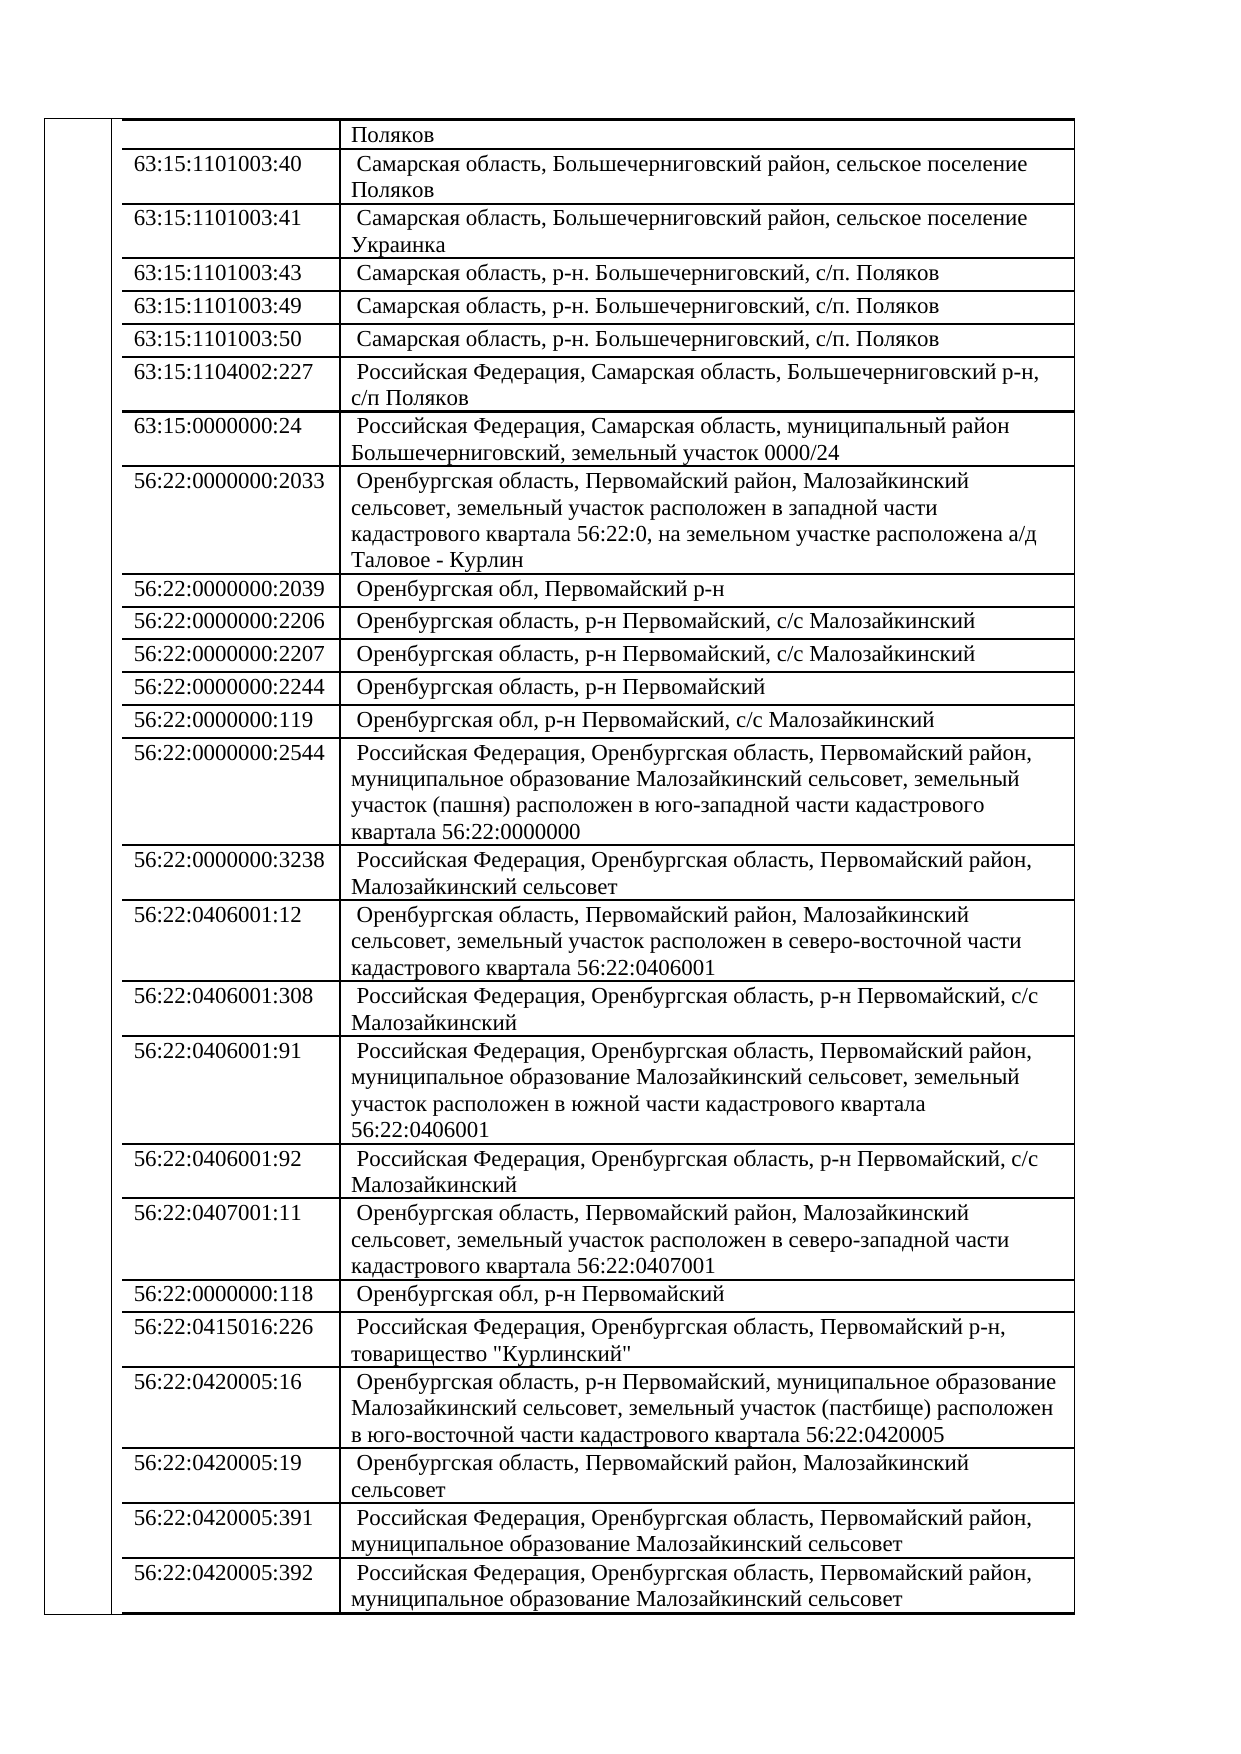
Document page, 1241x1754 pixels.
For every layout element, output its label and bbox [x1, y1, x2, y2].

table_cell [341, 982, 1074, 1035]
table_cell [341, 150, 1074, 203]
table_cell [341, 673, 1074, 704]
table_cell [341, 325, 1074, 356]
table_cell [341, 901, 1074, 980]
table_cell [341, 259, 1074, 290]
table_cell [341, 1313, 1074, 1366]
table_cell [341, 121, 1074, 148]
table_cell [341, 706, 1074, 737]
table_cell [341, 358, 1074, 410]
table_cell [341, 467, 1074, 573]
table_cell [341, 1504, 1074, 1557]
table_cell [341, 1281, 1074, 1311]
table_cell [341, 1145, 1074, 1197]
table_cell [341, 1199, 1074, 1279]
table_cell [341, 608, 1074, 638]
table_cell [112, 119, 339, 1614]
table_cell [341, 846, 1074, 899]
table_cell [341, 1368, 1074, 1447]
table_cell [341, 1037, 1074, 1143]
table_cell [341, 292, 1074, 323]
table_cell [341, 1559, 1074, 1612]
table_cell [341, 413, 1074, 465]
table_cell [341, 1449, 1074, 1502]
table_cell [341, 640, 1074, 671]
table_cell [341, 205, 1074, 257]
table_cell [341, 739, 1074, 844]
table_cell [341, 575, 1074, 606]
